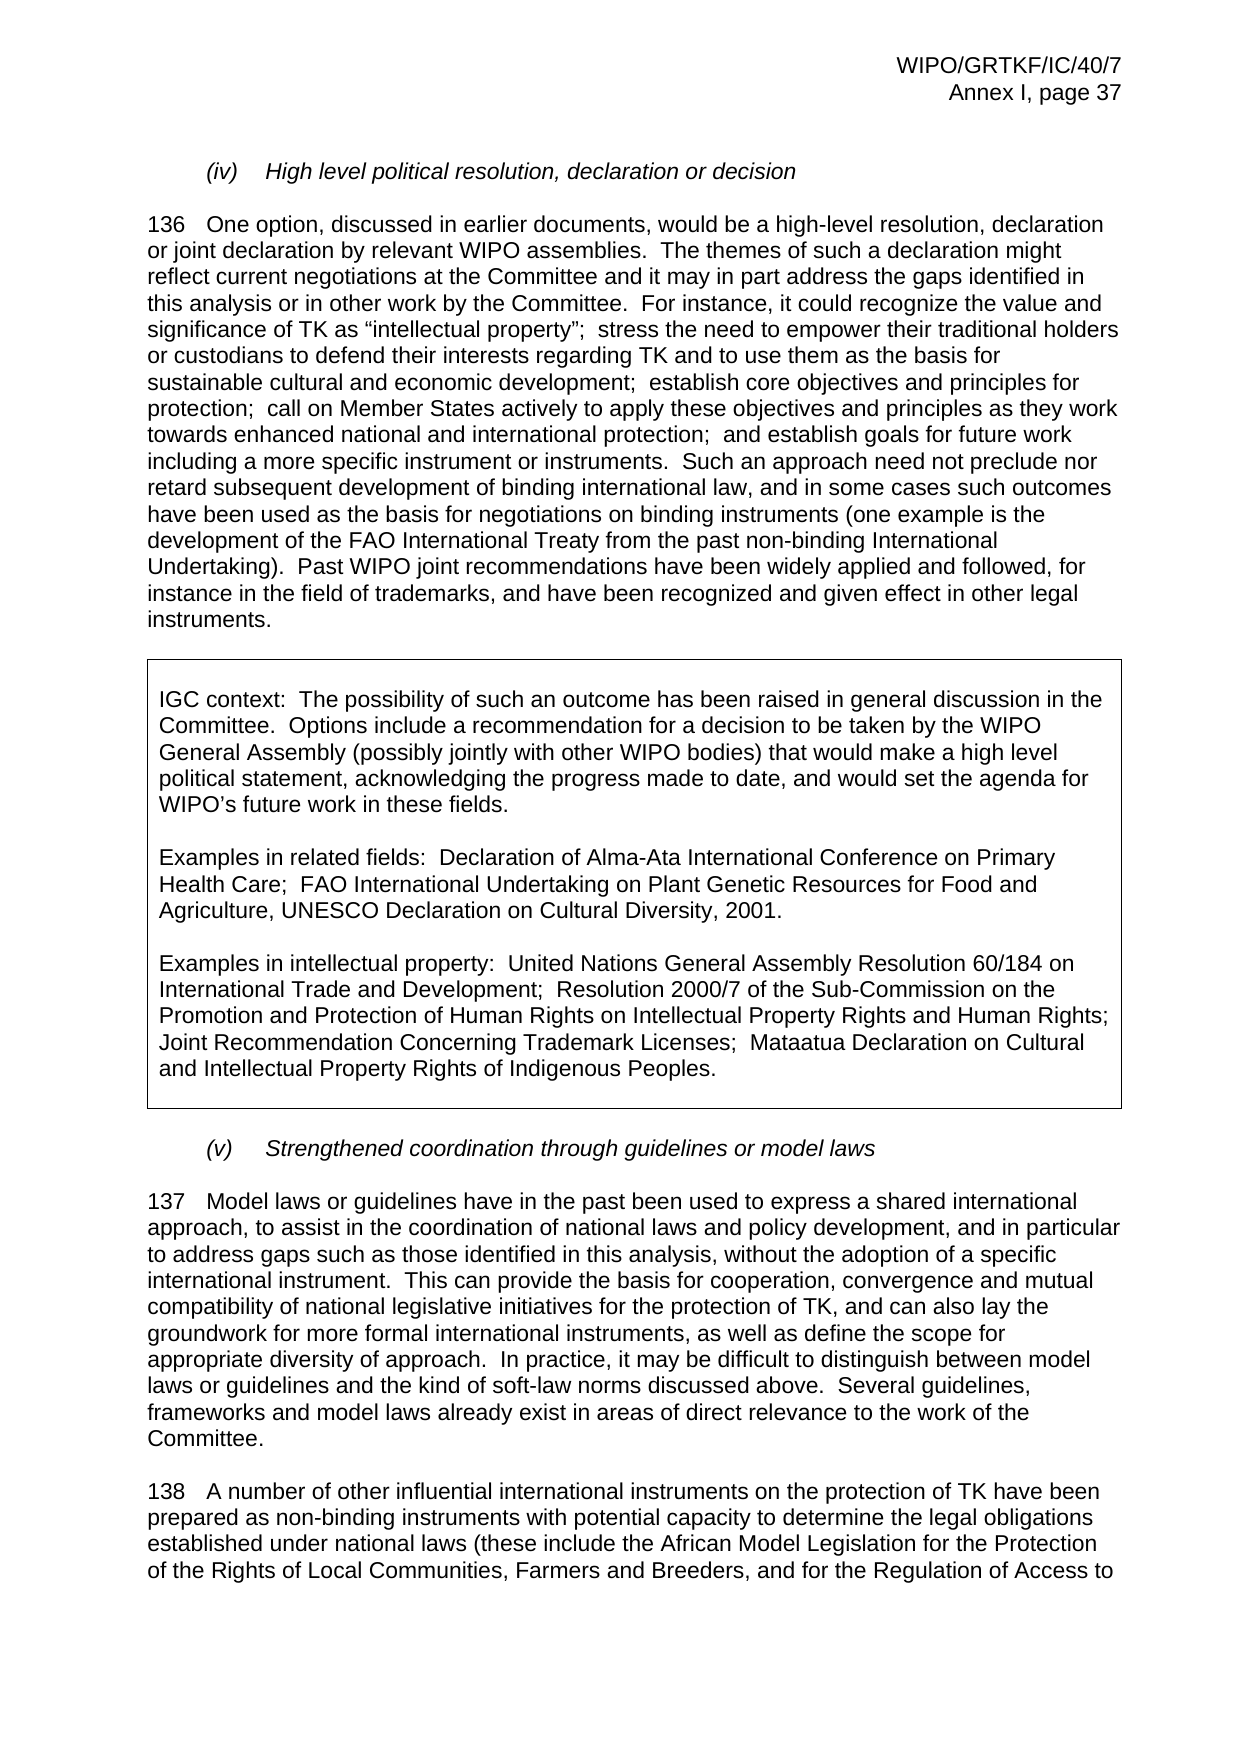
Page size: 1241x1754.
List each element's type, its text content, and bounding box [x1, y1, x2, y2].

text Model laws or guidelines have in the past been used to express a shared international approach, to assist in the coordination of national laws and policy development, and in particular to address gaps such as those identified in this analysis, without the adoption of a specific international instrument. This can provide the basis for cooperation, convergence and mutual compatibility of national legislative initiatives for the protection of TK, and can also lay the groundwork for more formal international instruments, as well as define the scope for appropriate diversity of approach. In practice, it may be difficult to distinguish between model laws or guidelines and the kind of soft-law norms discussed above. Several guidelines, frameworks and model laws already exist in areas of direct relevance to the work of the Committee. [147, 1188, 1122, 1451]
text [147, 1478, 1122, 1583]
text (v) Strengthened coordination through guidelines or model laws [147, 1135, 1122, 1161]
text (iv) High level political resolution, declaration or decision [147, 158, 1122, 184]
text One option, discussed in earlier documents, would be a high-level resolution, declaration or joint declaration by relevant WIPO assemblies. The themes of such a declaration might reflect current negotiations at the Committee and it may in part address the gaps identified in this analysis or in other work by the Committee. For instance, it could recognize the value and significance of TK as “intellectual property”; stress the need to empower their traditional holders or custodians to defend their interests regarding TK and to use them as the basis for sustainable cultural and economic development; establish core objectives and principles for protection; call on Member States actively to apply these objectives and principles as they work towards enhanced national and international protection; and establish goals for future work including a more specific instrument or instruments. Such an approach need not preclude nor retard subsequent development of binding international law, and in some cases such outcomes have been used as the basis for negotiations on binding instruments (one example is the development of the FAO International Treaty from the past non-binding International Undertaking). Past WIPO joint recommendations have been widely applied and followed, for instance in the field of trademarks, and have been recognized and given effect in other legal instruments. [147, 211, 1122, 632]
table_header IGC context: The possibility of such an outcome has been raised in general discussion in the Committee. Options include a recommendation for a decision to be taken by the WIPO General Assembly (possibly jointly with other WIPO bodies) that would make a high level political statement, acknowledging the progress made to date, and would set the agenda for WIPO’s future work in these fields. Examples in related fields: Declaration of Alma-Ata International Conference on Primary Health Care; FAO International Undertaking on Plant Genetic Resources for Food and Agriculture, UNESCO Declaration on Cultural Diversity, 2001. Examples in intellectual property: United Nations General Assembly Resolution 60/184 on International Trade and Development; Resolution 2000/7 of the Sub-Commission on the Promotion and Protection of Human Rights on Intellectual Property Rights and Human Rights; Joint Recommendation Concerning Trademark Licenses; Mataatua Declaration on Cultural and Intellectual Property Rights of Indigenous Peoples. [148, 660, 1121, 1108]
